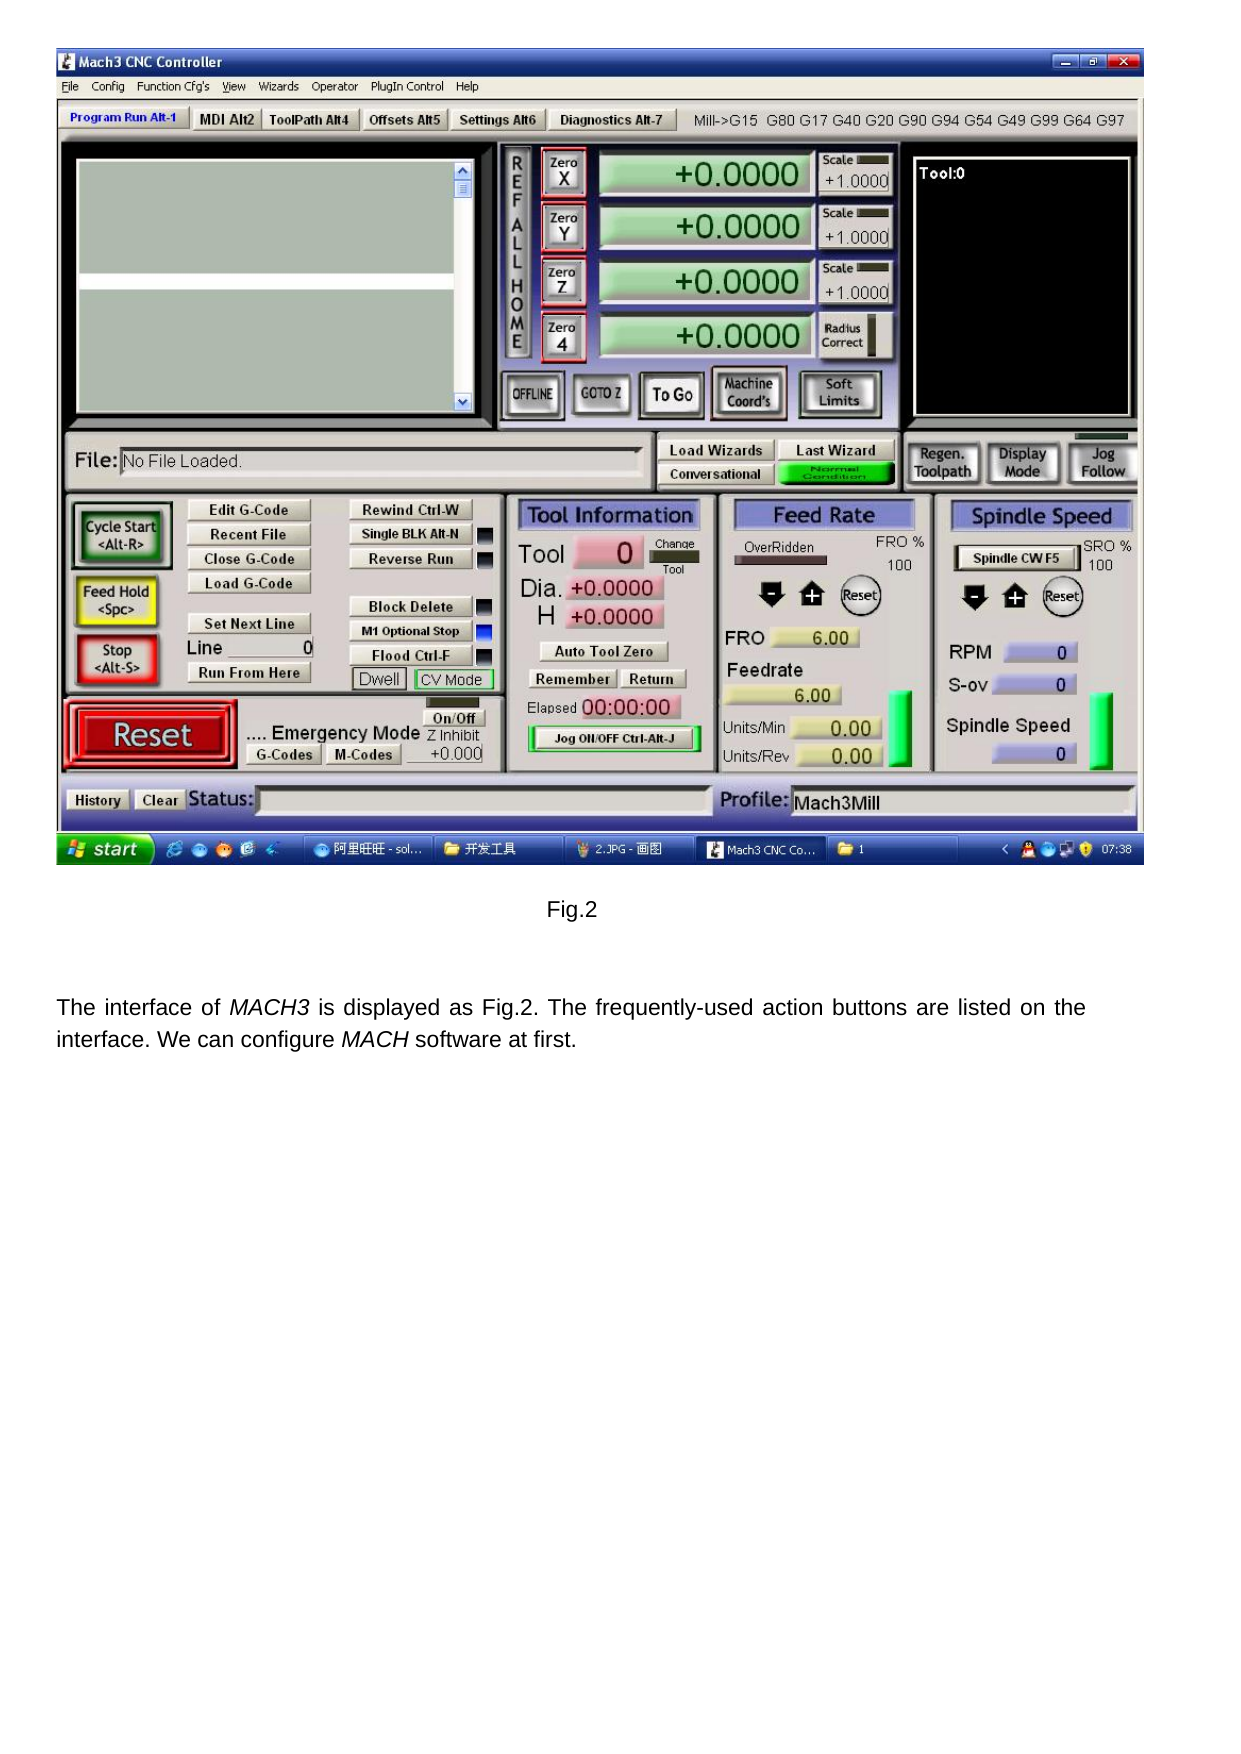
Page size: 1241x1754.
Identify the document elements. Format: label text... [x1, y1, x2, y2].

text Fig.2 [56, 893, 1087, 926]
picture [56, 48, 1144, 865]
text The interface of MACH3 is displayed as Fig.2. The frequently-used action buttons are listed on the interface. We can configure MACH software at first. [56, 991, 1087, 1056]
